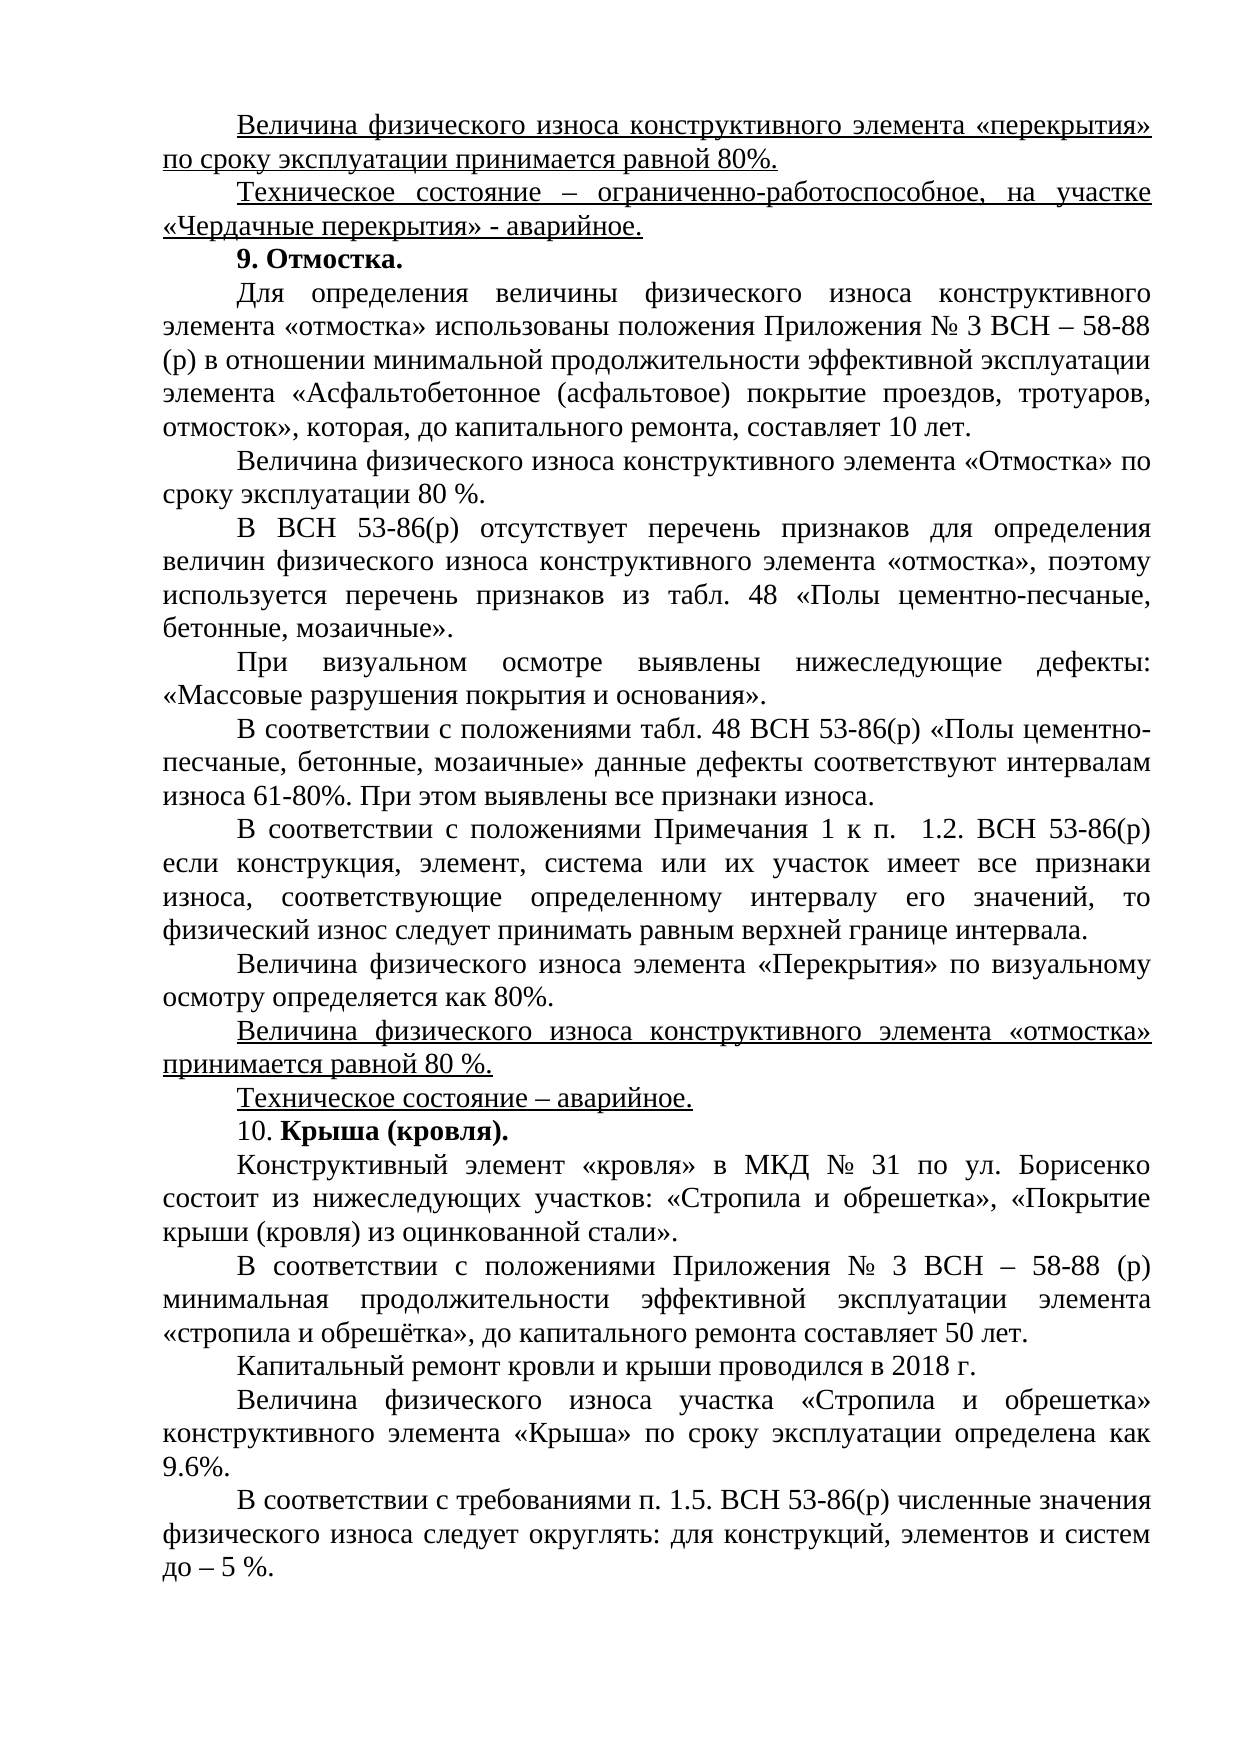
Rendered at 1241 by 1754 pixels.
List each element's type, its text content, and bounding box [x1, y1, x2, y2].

text Величина физического износа элемента «Перекрытия» по визуальному осмотру определяется как 80%. [162, 946, 1152, 1013]
text В соответствии с положениями табл. 48 ВСН 53-86(р) «Полы цементно-песчаные, бетонные, мозаичные» данные дефекты соответствуют интервалам износа 61-80%. При этом выявлены все признаки износа. [162, 711, 1152, 812]
text Конструктивный элемент «кровля» в МКД № 31 по ул. Борисенко состоит из нижеследующих участков: «Стропила и обрешетка», «Покрытие крыши (кровля) из оцинкованной стали». [162, 1147, 1152, 1248]
text Техническое состояние – аварийное. [162, 1080, 1152, 1113]
text В ВСН 53-86(р) отсутствует перечень признаков для определения величин физического износа конструктивного элемента «отмостка», поэтому используется перечень признаков из табл. 48 «Полы цементно-песчаные, бетонные, мозаичные». [162, 510, 1152, 644]
text 9. Отмостка. [162, 241, 1152, 275]
text В соответствии с положениями Приложения № 3 ВСН – 58-88 (р) минимальная продолжительности эффективной эксплуатации элемента «стропила и обрешётка», до капитального ремонта составляет 50 лет. [162, 1248, 1152, 1348]
text В соответствии с положениями Примечания 1 к п. 1.2. ВСН 53-86(р) если конструкция, элемент, система или их участок имеет все признаки износа, соответствующие определенному интервалу его значений, то физический износ следует принимать равным верхней границе интервала. [162, 812, 1152, 946]
text Величина физического износа участка «Стропила и обрешетка» конструктивного элемента «Крыша» по сроку эксплуатации определена как 9.6%. [162, 1382, 1152, 1482]
text Величина физического износа конструктивного элемента «отмостка» принимается равной 80 %. [162, 1013, 1152, 1080]
text Величина физического износа конструктивного элемента «перекрытия» по сроку эксплуатации принимается равной 80%. [162, 107, 1152, 174]
text Техническое состояние – ограниченно-работоспособное, на участке «Чердачные перекрытия» - аварийное. [162, 174, 1152, 241]
text Капитальный ремонт кровли и крыши проводился в 2018 г. [162, 1348, 1152, 1382]
text При визуальном осмотре выявлены нижеследующие дефекты: «Массовые разрушения покрытия и основания». [162, 644, 1152, 711]
text Величина физического износа конструктивного элемента «Отмостка» по сроку эксплуатации 80 %. [162, 443, 1152, 510]
text В соответствии с требованиями п. 1.5. ВСН 53-86(р) численные значения физического износа следует округлять: для конструкций, элементов и систем до – 5 %. [162, 1482, 1152, 1583]
text 10. Крыша (кровля). [162, 1113, 1152, 1147]
text Для определения величины физического износа конструктивного элемента «отмостка» использованы положения Приложения № 3 ВСН – 58-88 (р) в отношении минимальной продолжительности эффективной эксплуатации элемента «Асфальтобетонное (асфальтовое) покрытие проездов, тротуаров, отмосток», которая, до капитального ремонта, составляет 10 лет. [162, 275, 1152, 443]
